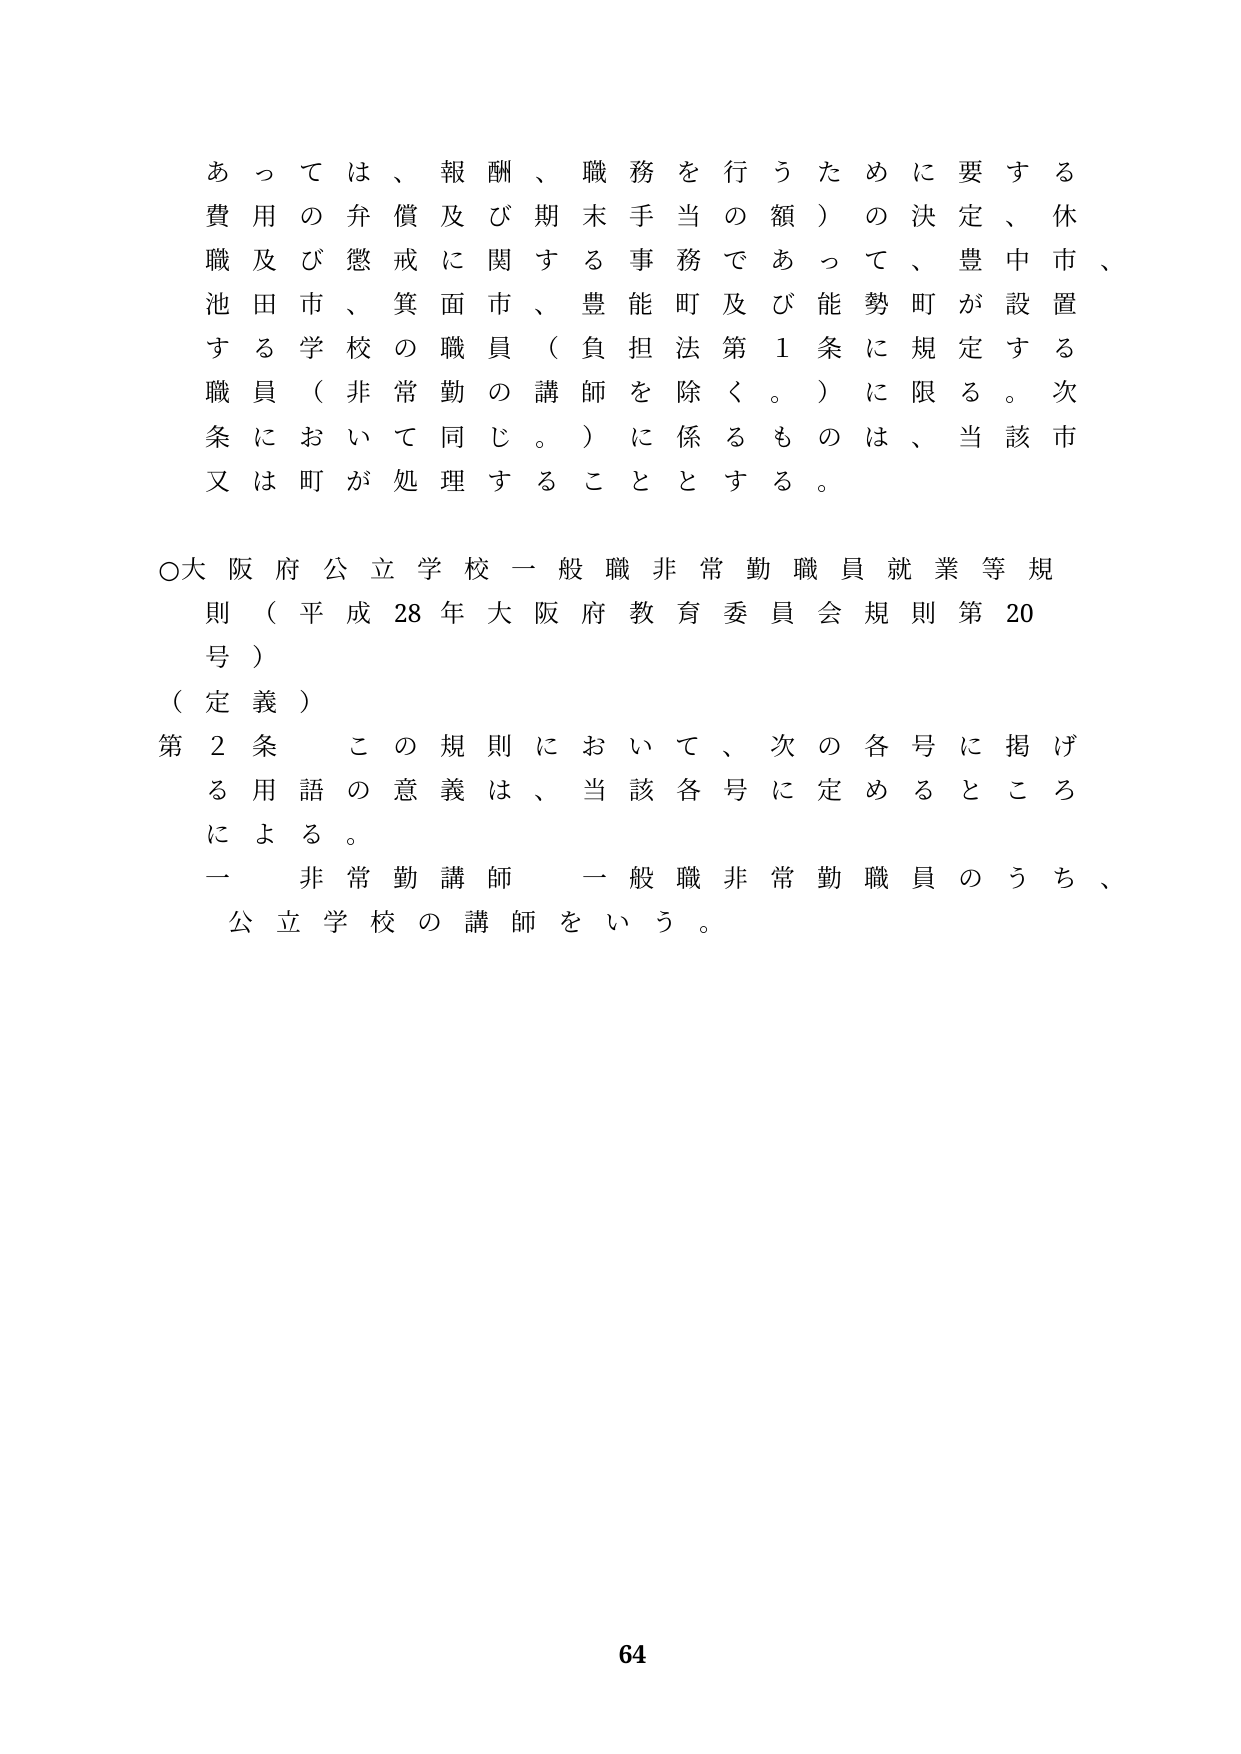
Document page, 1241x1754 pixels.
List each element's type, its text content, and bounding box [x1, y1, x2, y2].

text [158, 148, 1100, 502]
text （定義） [158, 678, 1100, 722]
text 第２条 この規則において、次の各号に掲げる用語の意義は、当該各号に定めるところによる。 [158, 722, 1100, 855]
text ○大阪府公立学校一般職非常勤職員就業等規則（平成28年大阪府教育委員会規則第20号） [158, 546, 1100, 678]
text 一 非常勤講師 一般職非常勤職員のうち、公立学校の講師をいう。 [182, 855, 1100, 943]
